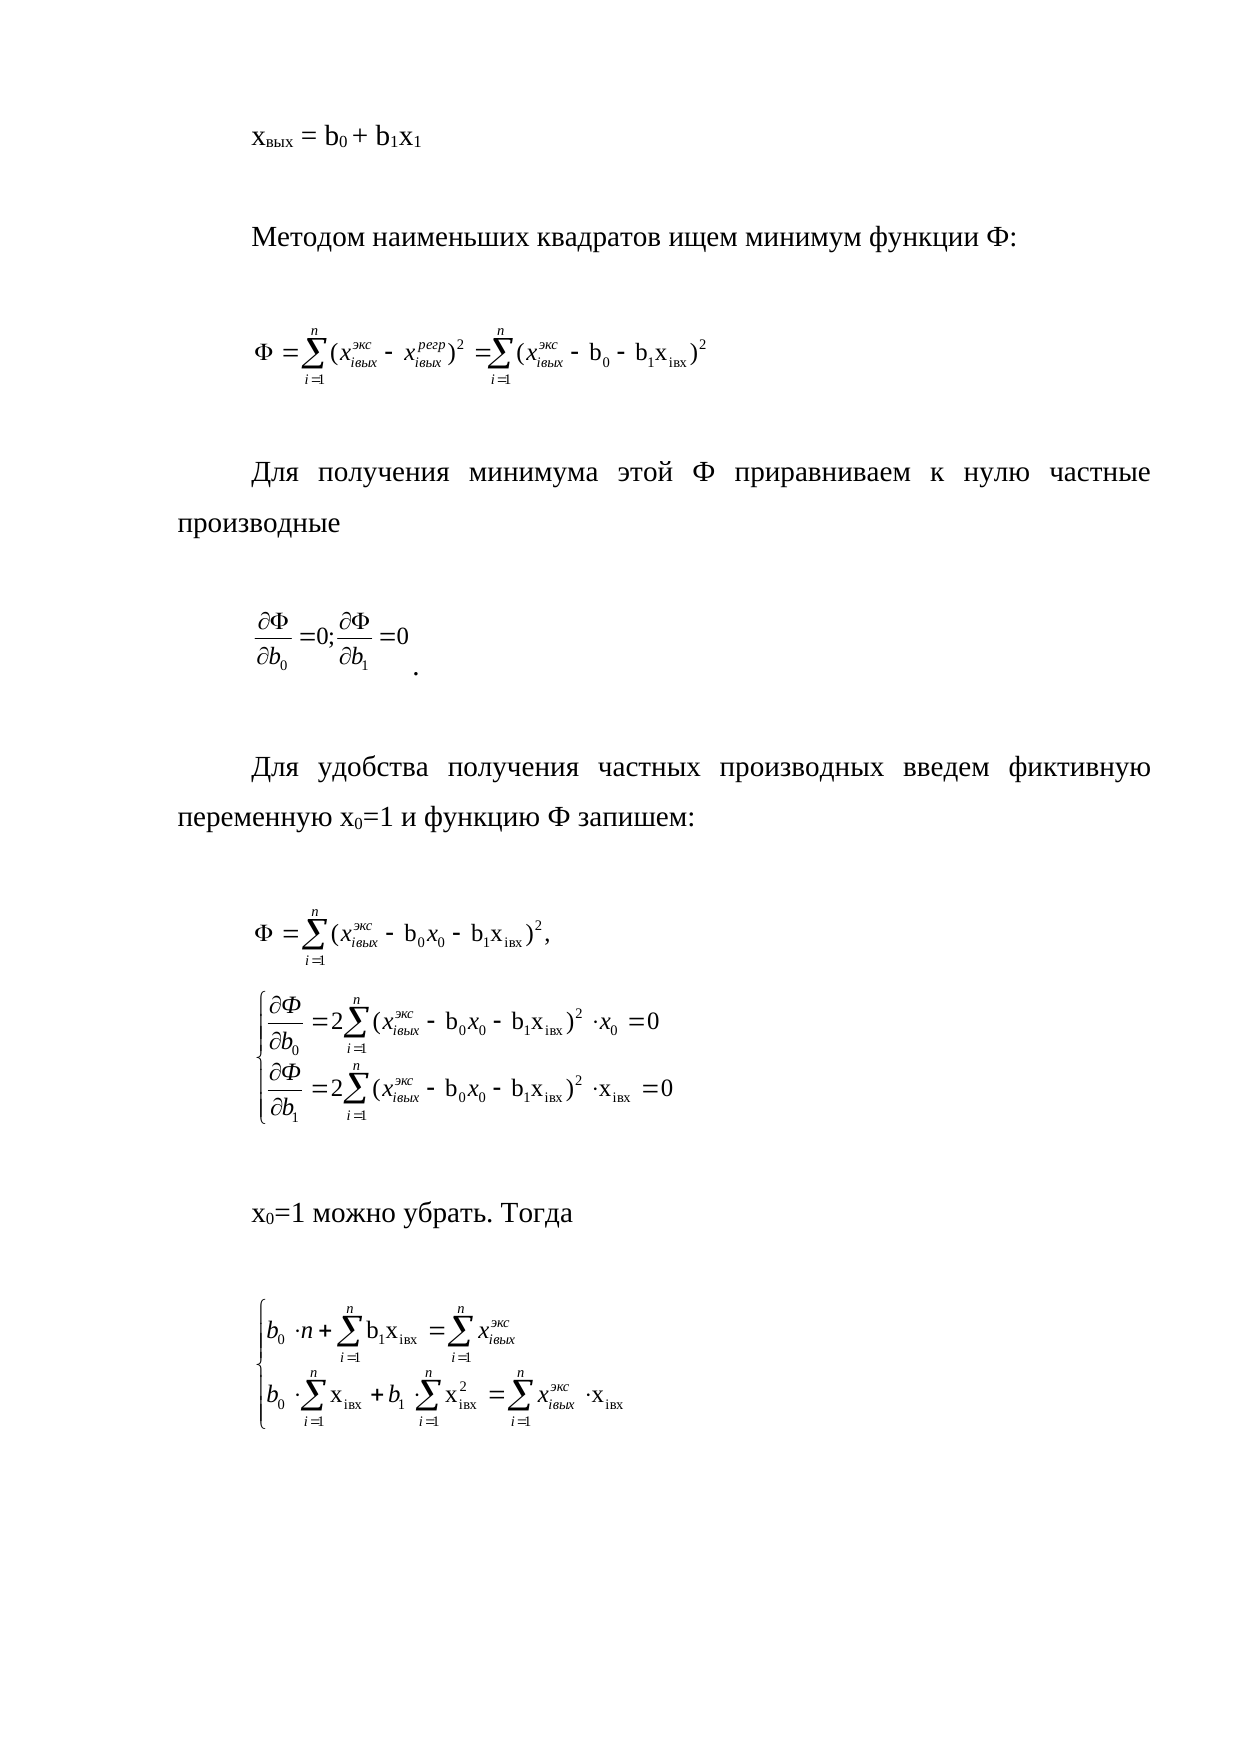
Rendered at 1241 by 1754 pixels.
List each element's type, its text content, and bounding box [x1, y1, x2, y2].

text xвых = b0 + b1x1 [177, 118, 1152, 152]
text . [177, 605, 1152, 682]
text Для удобства получения частных производных введем фиктивную переменную x0=1 и функцию Ф запишем: [177, 749, 1152, 833]
text x0=1 можно убрать. Тогда [177, 1195, 1152, 1228]
text Методом наименьших квадратов ищем минимум функции Ф: [177, 219, 1152, 252]
text Для получения минимума этой Ф приравниваем к нулю частные производные [177, 454, 1152, 538]
